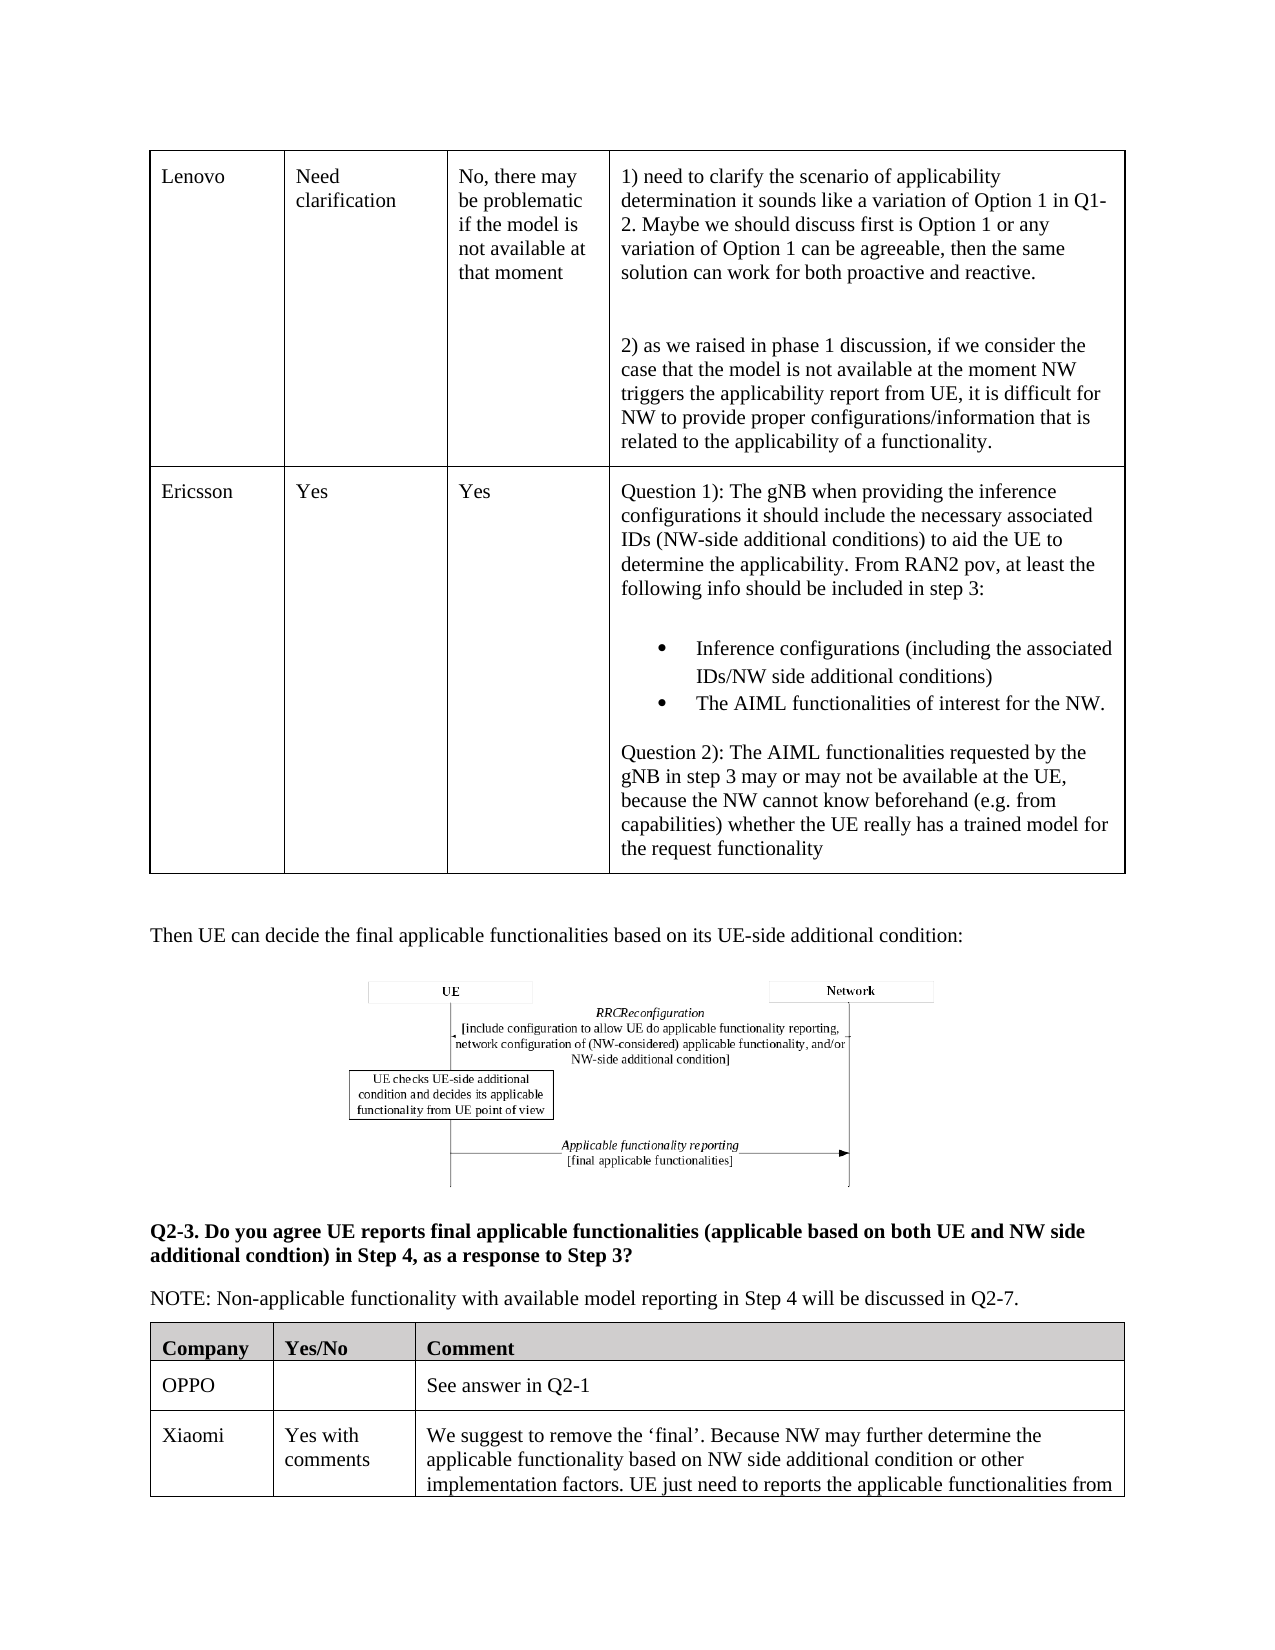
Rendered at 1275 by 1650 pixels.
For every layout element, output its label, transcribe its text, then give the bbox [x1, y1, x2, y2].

subtitle Q2-3. Do you agree UE reports final applicable functionalities (applicable based on both UE and NW side additional condtion) in Step 4, as a response to Step 3? [150, 1219, 1125, 1267]
table_header Company [151, 1323, 273, 1360]
table_header Comment [416, 1323, 1124, 1360]
table_cell OPPO [151, 1361, 273, 1410]
table_cell Ericsson [151, 467, 284, 873]
table_cell 1) need to clarify the scenario of applicability determination it sounds like a variation of Option 1 in Q1-2. Maybe we should discuss first is Option 1 or any variation of Option 1 can be agreeable, then the same solution can work for both proactive and reactive. 2) as we raised in phase 1 discussion, if we consider the case that the model is not available at the moment NW triggers the applicability report from UE, it is difficult for NW to provide proper configurations/information that is related to the applicability of a functionality. [610, 151, 1124, 466]
table_cell See answer in Q2-1 [416, 1361, 1124, 1410]
table_cell Lenovo [151, 151, 284, 466]
table_header Yes/No [274, 1323, 415, 1360]
table_cell Yes with comments [274, 1411, 415, 1496]
text NOTE: Non-applicable functionality with available model reporting in Step 4 will be discussed in Q2-7. [150, 1286, 1125, 1309]
table_cell [274, 1361, 415, 1410]
table_cell Question 1): The gNB when providing the inference configurations it should include the necessary associated IDs (NW-side additional conditions) to aid the UE to determine the applicability. From RAN2 pov, at least the following info should be included in step 3: Inference configurations (including the associated IDs/NW side additional conditions) The AIML functionalities of interest for the NW. Question 2): The AIML functionalities requested by the gNB in step 3 may or may not be available at the UE, because the NW cannot know beforehand (e.g. from capabilities) whether the UE really has a trained model for the request functionality [610, 467, 1124, 873]
table_cell Need clarification [285, 151, 447, 466]
table_cell Yes [448, 467, 609, 873]
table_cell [416, 1411, 1124, 1496]
table_cell Xiaomi [151, 1411, 273, 1496]
table_cell No, there may be problematic if the model is not available at that moment [448, 151, 609, 466]
table_cell Yes [285, 467, 447, 873]
text Then UE can decide the final applicable functionalities based on its UE-side additional condition: [150, 923, 1125, 947]
